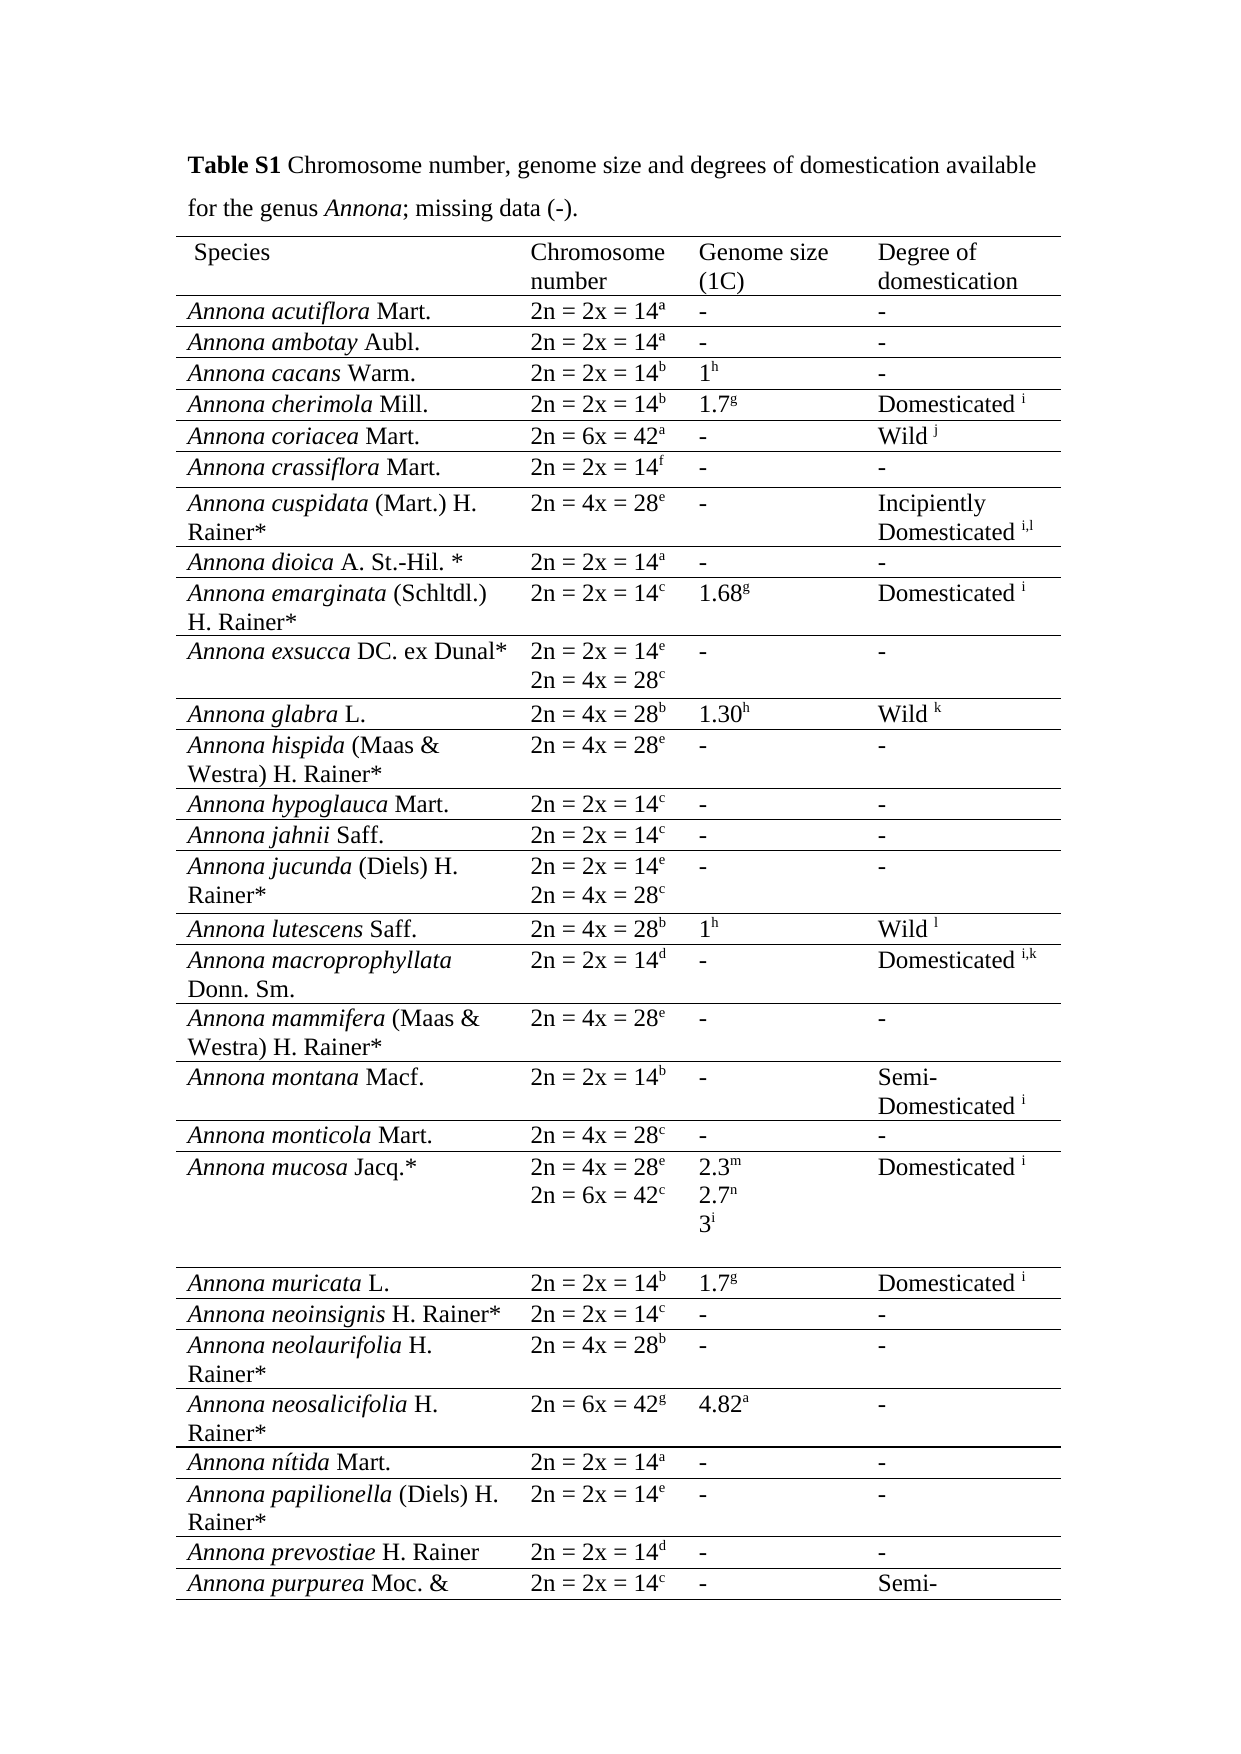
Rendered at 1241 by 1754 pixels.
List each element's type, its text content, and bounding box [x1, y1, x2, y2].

table_cell - [688, 1479, 866, 1536]
table_cell - [866, 636, 1061, 698]
table_cell - [688, 789, 866, 819]
table_cell 2n = 4x = 28c [519, 1121, 687, 1151]
table_cell - [688, 636, 866, 698]
table_cell - [866, 1330, 1061, 1388]
table_cell 2n = 2x = 14d [519, 1537, 687, 1567]
table_cell - [688, 327, 866, 357]
table_cell - [866, 1537, 1061, 1567]
table_cell 2n = 2x = 14d [519, 945, 687, 1002]
table_cell - [688, 1330, 866, 1388]
table_cell Annona prevostiae H. Rainer [176, 1537, 519, 1567]
table_cell - [688, 1569, 866, 1599]
table_cell Annona lutescens Saff. [176, 914, 519, 944]
table_cell - [688, 1004, 866, 1061]
table_cell Annona jahnii Saff. [176, 820, 519, 850]
table_cell Domesticated i,k [866, 945, 1061, 1002]
table_header Genome size (1C) [688, 237, 866, 295]
table_cell 2n = 2x = 14b [519, 358, 687, 388]
table_cell Wild k [866, 699, 1061, 729]
table_cell - [688, 452, 866, 487]
table_cell Annona neoinsignis H. Rainer* [176, 1299, 519, 1329]
table_cell 2n = 2x = 14c [519, 1299, 687, 1329]
table_cell - [688, 1121, 866, 1151]
table_cell Annona crassiflora Mart. [176, 452, 519, 487]
table_cell Annona monticola Mart. [176, 1121, 519, 1151]
table_cell 2n = 6x = 42g [519, 1389, 687, 1446]
table_cell - [866, 1448, 1061, 1478]
table_cell Annona macroprophyllata Donn. Sm. [176, 945, 519, 1002]
table_cell - [688, 851, 866, 913]
table_cell 2n = 2x = 14c [519, 578, 687, 635]
table_cell - [866, 789, 1061, 819]
table_cell 2n = 2x = 14ª [519, 327, 687, 357]
table_cell Annona montana Macf. [176, 1062, 519, 1119]
table_cell - [866, 358, 1061, 388]
table_cell Annona jucunda (Diels) H. Rainer* [176, 851, 519, 913]
table_cell 2n = 2x = 14e 2n = 4x = 28c [519, 851, 687, 913]
table_cell 1h [688, 914, 866, 944]
table_cell - [688, 730, 866, 788]
table_cell Annona nítida Mart. [176, 1448, 519, 1478]
table_cell 1.7g [688, 390, 866, 420]
table_cell 2n = 2x = 14e 2n = 4x = 28c [519, 636, 687, 698]
table_cell 2n = 2x = 14c [519, 789, 687, 819]
table_cell 4.82a [688, 1389, 866, 1446]
table_cell Annona ambotay Aubl. [176, 327, 519, 357]
table_cell 2n = 2x = 14b [519, 390, 687, 420]
table_cell - [688, 1537, 866, 1567]
table_cell Annona mucosa Jacq.* [176, 1152, 519, 1267]
table_header Species [176, 237, 519, 295]
text Table S1 Chromosome number, genome size and degrees of domestication available for the genus Annona; missing data (-). [187, 150, 1053, 222]
table_header Degree of domestication [866, 237, 1061, 295]
table_cell Incipiently Domesticated i,l [866, 488, 1061, 546]
table_cell - [866, 1299, 1061, 1329]
table_cell Annona dioica A. St.-Hil. * [176, 547, 519, 577]
table_cell 1h [688, 358, 866, 388]
table_cell - [688, 547, 866, 577]
table_cell 2n = 2x = 14ª [519, 296, 687, 326]
table_cell 2n = 4x = 28b [519, 1330, 687, 1388]
table_cell Annona papilionella (Diels) H. Rainer* [176, 1479, 519, 1536]
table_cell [176, 1569, 519, 1599]
table_cell 2n = 2x = 14a [519, 1448, 687, 1478]
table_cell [866, 1569, 1061, 1599]
table_cell 2n = 2x = 14b [519, 1268, 687, 1298]
table_cell 2n = 4x = 28e [519, 730, 687, 788]
table_cell Annona exsucca DC. ex Dunal* [176, 636, 519, 698]
table_cell Annona hypoglauca Mart. [176, 789, 519, 819]
table_cell - [866, 452, 1061, 487]
table_cell - [688, 945, 866, 1002]
table_cell Annona neolaurifolia H. Rainer* [176, 1330, 519, 1388]
table_cell Annona coriacea Mart. [176, 421, 519, 451]
table_cell - [688, 820, 866, 850]
table_cell - [866, 820, 1061, 850]
table_cell 2n = 6x = 42a [519, 421, 687, 451]
table_cell - [688, 488, 866, 546]
table_cell Annona neosalicifolia H. Rainer* [176, 1389, 519, 1446]
table_cell - [866, 1004, 1061, 1061]
table_cell 2n = 2x = 14f [519, 452, 687, 487]
table_cell - [866, 296, 1061, 326]
table_cell 2n = 2x = 14e [519, 1479, 687, 1536]
table_cell Domesticated i [866, 578, 1061, 635]
table_cell Annona glabra L. [176, 699, 519, 729]
table_cell - [866, 1479, 1061, 1536]
table_cell 2n = 4x = 28b [519, 914, 687, 944]
table_cell - [688, 296, 866, 326]
table_cell 2n = 4x = 28b [519, 699, 687, 729]
table_cell Domesticated i [866, 1152, 1061, 1267]
table_cell Domesticated i [866, 1268, 1061, 1298]
table_cell - [866, 327, 1061, 357]
table_cell 2n = 2x = 14b [519, 1062, 687, 1119]
table_cell - [866, 547, 1061, 577]
table_cell - [866, 1121, 1061, 1151]
table_cell Annona mammifera (Maas & Westra) H. Rainer* [176, 1004, 519, 1061]
table_cell 1.7g [688, 1268, 866, 1298]
table_cell Annona hispida (Maas & Westra) H. Rainer* [176, 730, 519, 788]
table_cell Annona cuspidata (Mart.) H. Rainer* [176, 488, 519, 546]
table_cell Annona emarginata (Schltdl.) H. Rainer* [176, 578, 519, 635]
table_header Chromosome number [519, 237, 687, 295]
table_cell 2n = 2x = 14c [519, 820, 687, 850]
table_cell 2n = 2x = 14a [519, 547, 687, 577]
table_cell - [866, 1389, 1061, 1446]
table_cell 2n = 4x = 28e [519, 1004, 687, 1061]
table_cell - [688, 1062, 866, 1119]
table_cell Wild l [866, 914, 1061, 944]
table_cell Annona cherimola Mill. [176, 390, 519, 420]
table_cell Annona acutiflora Mart. [176, 296, 519, 326]
table_cell 2n = 4x = 28e [519, 488, 687, 546]
table_cell - [688, 1299, 866, 1329]
table_cell Domesticated i [866, 390, 1061, 420]
table_cell - [688, 421, 866, 451]
table_cell 2.3m 2.7n 3i [688, 1152, 866, 1267]
table_cell Semi-Domesticated i [866, 1062, 1061, 1119]
table_cell - [866, 730, 1061, 788]
table_cell Annona cacans Warm. [176, 358, 519, 388]
table_cell 1.30h [688, 699, 866, 729]
table_cell 1.68g [688, 578, 866, 635]
table_cell - [866, 851, 1061, 913]
table_cell 2n = 4x = 28e 2n = 6x = 42c [519, 1152, 687, 1267]
table_cell Wild j [866, 421, 1061, 451]
table_cell - [688, 1448, 866, 1478]
table_cell 2n = 2x = 14c [519, 1569, 687, 1599]
table_cell Annona muricata L. [176, 1268, 519, 1298]
